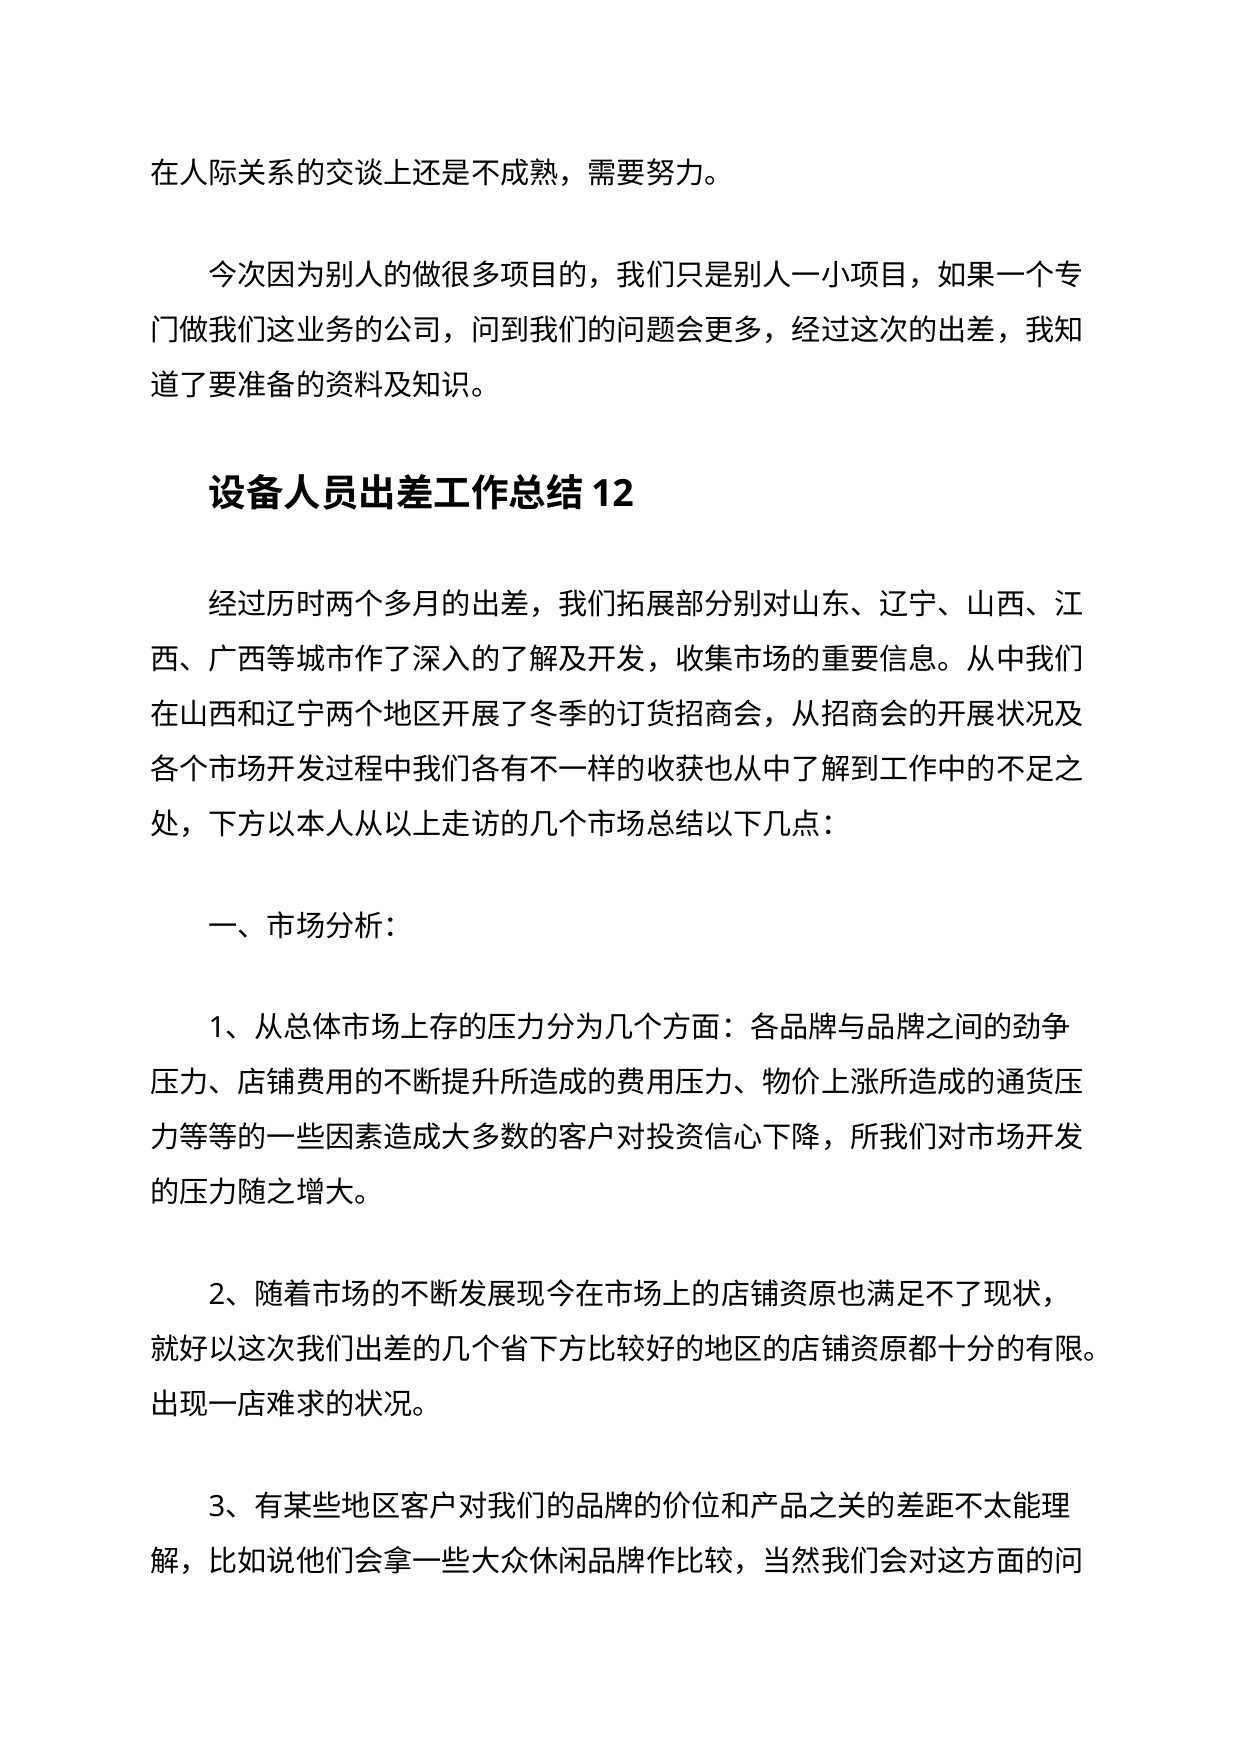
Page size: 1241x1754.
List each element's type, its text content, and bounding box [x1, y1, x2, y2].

text 经过历时两个多月的出差，我们拓展部分别对山东、辽宁、山西、江西、广西等城市作了深入的了解及开发，收集市场的重要信息。从中我们在山西和辽宁两个地区开展了冬季的订货招商会，从招商会的开展状况及各个市场开发过程中我们各有不一样的收获也从中了解到工作中的不足之处，下方以本人从以上走访的几个市场总结以下几点： [150, 581, 1090, 843]
text 一、市场分析： [150, 902, 1090, 944]
text 1、从总体市场上存的压力分为几个方面：各品牌与品牌之间的劲争压力、店铺费用的不断提升所造成的费用压力、物价上涨所造成的通货压力等等的一些因素造成大多数的客户对投资信心下降，所我们对市场开发的压力随之增大。 [150, 1004, 1090, 1211]
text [150, 150, 1090, 192]
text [150, 1482, 1090, 1579]
text 今次因为别人的做很多项目的，我们只是别人一小项目，如果一个专门做我们这业务的公司，问到我们的问题会更多，经过这次的出差，我知道了要准备的资料及知识。 [150, 252, 1090, 404]
text 2、随着市场的不断发展现今在市场上的店铺资原也满足不了现状，就好以这次我们出差的几个省下方比较好的地区的店铺资原都十分的有限。出现一店难求的状况。 [150, 1271, 1090, 1423]
text 设备人员出差工作总结12 [150, 463, 1090, 518]
